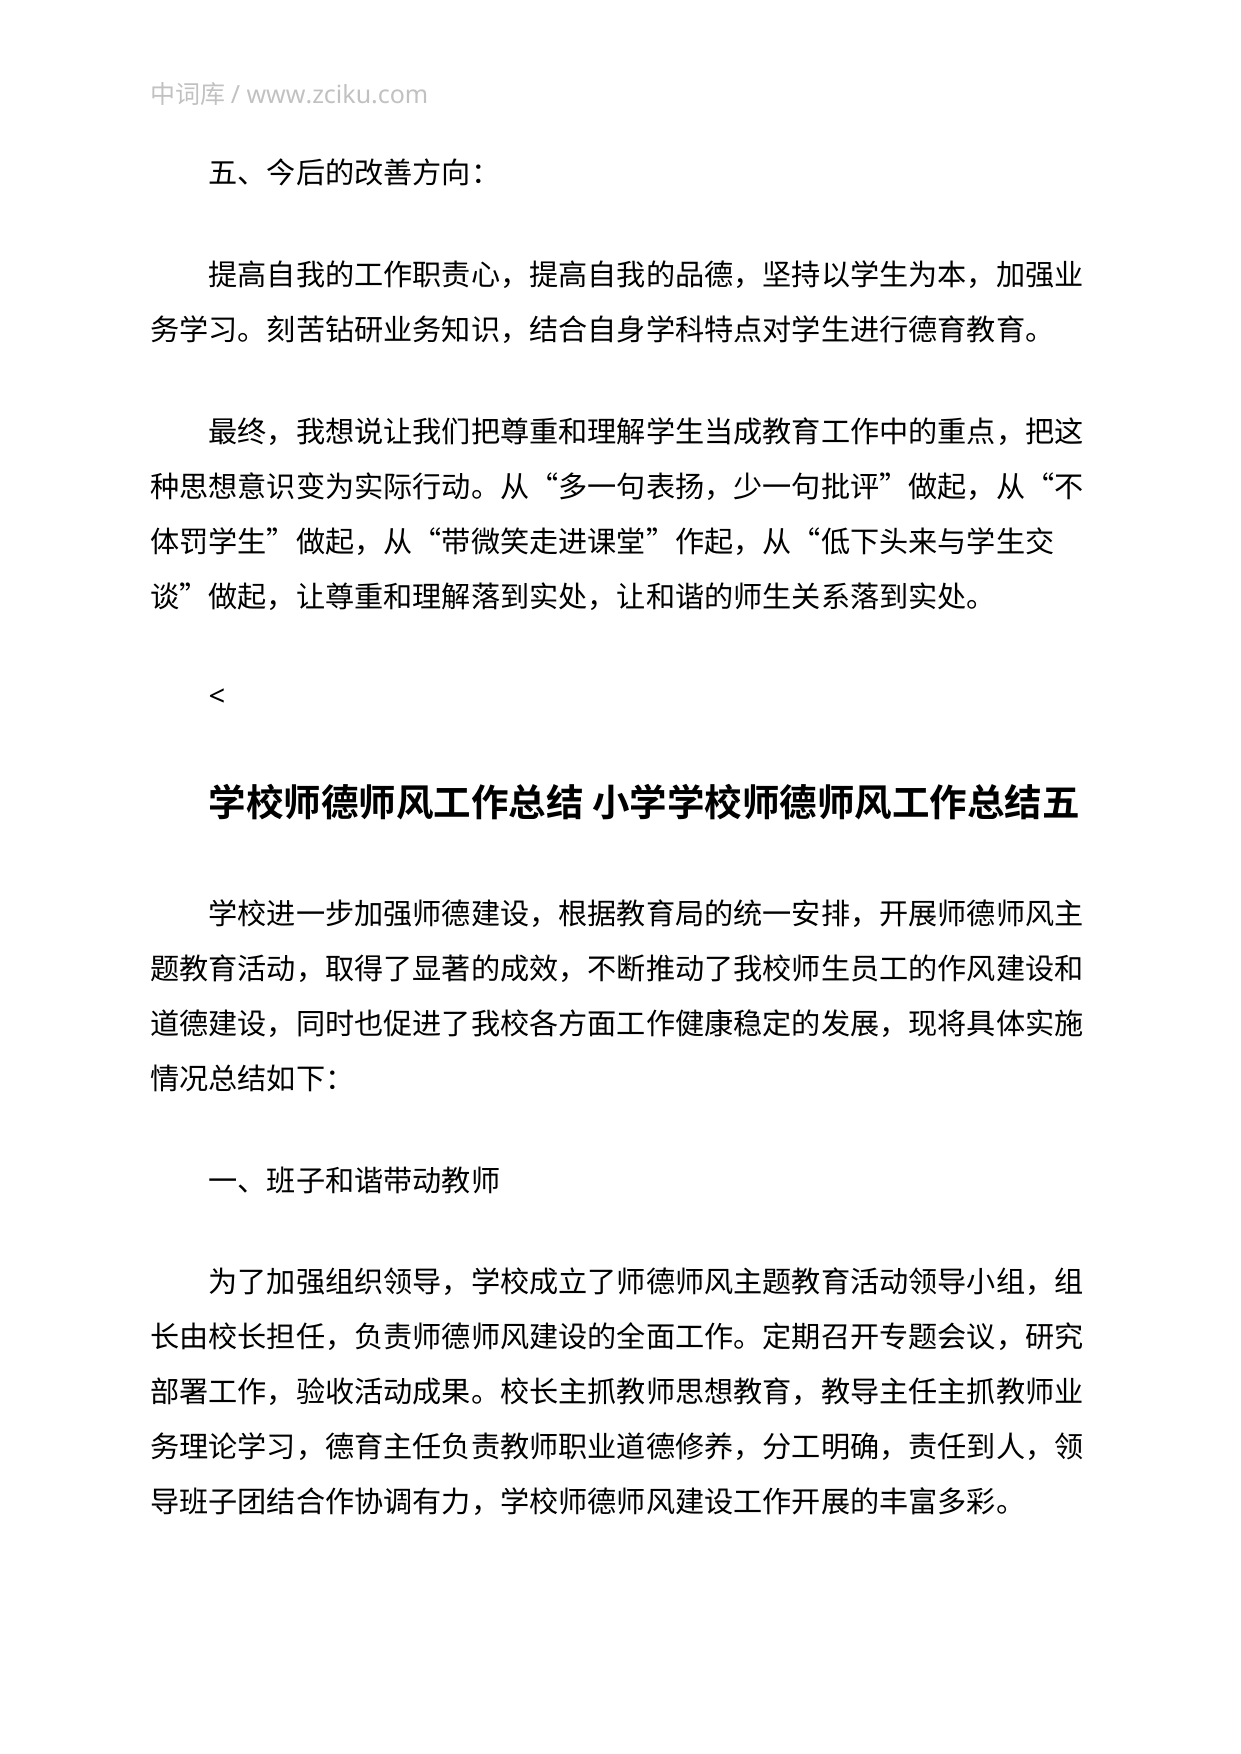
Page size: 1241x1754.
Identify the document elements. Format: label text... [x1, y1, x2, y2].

text < [150, 675, 1090, 714]
text 五、今后的改善方向： [150, 150, 1090, 192]
text 学校进一步加强师德建设，根据教育局的统一安排，开展师德师风主题教育活动，取得了显著的成效，不断推动了我校师生员工的作风建设和道德建设，同时也促进了我校各方面工作健康稳定的发展，现将具体实施情况总结如下： [150, 891, 1090, 1098]
text 最终，我想说让我们把尊重和理解学生当成教育工作中的重点，把这种思想意识变为实际行动。从“多一句表扬，少一句批评”做起，从“不体罚学生”做起，从“带微笑走进课堂”作起，从“低下头来与学生交谈”做起，让尊重和理解落到实处，让和谐的师生关系落到实处。 [150, 408, 1090, 615]
text 提高自我的工作职责心，提高自我的品德，坚持以学生为本，加强业务学习。刻苦钻研业务知识，结合自身学科特点对学生进行德育教育。 [150, 252, 1090, 349]
text 学校师德师风工作总结 小学学校师德师风工作总结五 [150, 773, 1090, 828]
text 为了加强组织领导，学校成立了师德师风主题教育活动领导小组，组长由校长担任，负责师德师风建设的全面工作。定期召开专题会议，研究部署工作，验收活动成果。校长主抓教师思想教育，教导主任主抓教师业务理论学习，德育主任负责教师职业道德修养，分工明确，责任到人，领导班子团结合作协调有力，学校师德师风建设工作开展的丰富多彩。 [150, 1259, 1090, 1521]
text 一、班子和谐带动教师 [150, 1157, 1090, 1199]
